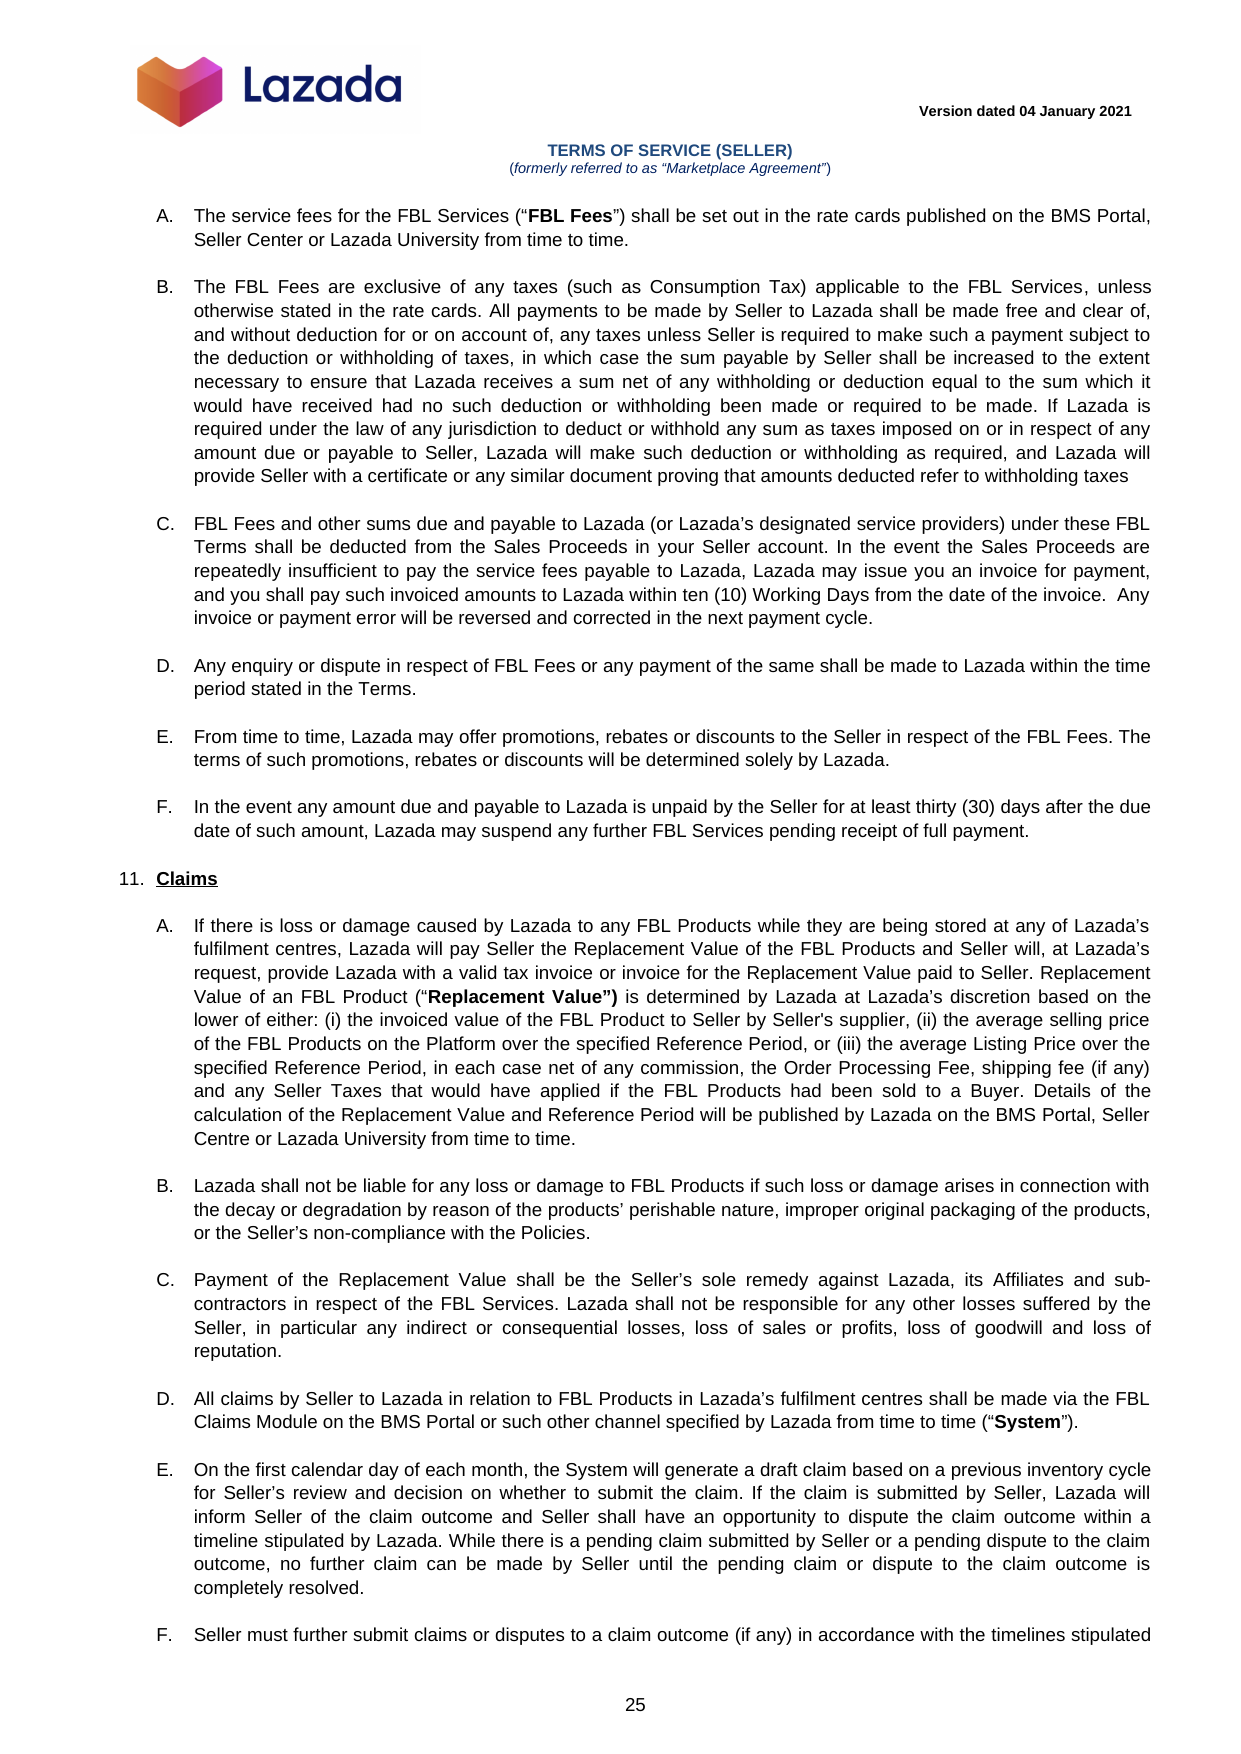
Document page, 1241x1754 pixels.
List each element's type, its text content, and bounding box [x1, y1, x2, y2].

picture [129, 45, 422, 134]
list Any enquiry or dispute in respect of FBL Fees or any payment of the same shall be made to Lazada within the time period stated in the Terms. [156, 654, 1152, 700]
subtitle On the first calendar day of each month, the System will generate a draft claim based on a previous inventory cycle for Seller’s review and decision on whether to submit the claim. If the claim is submitted by Seller, Lazada will inform Seller of the claim outcome and Seller shall have an opportunity to dispute the claim outcome within a timeline stipulated by Lazada. While there is a pending claim submitted by Seller or a pending dispute to the claim outcome, no further claim can be made by Seller until the pending claim or dispute to the claim outcome is completely resolved. [156, 1458, 1152, 1598]
list Lazada shall not be liable for any loss or damage to FBL Products if such loss or damage arises in connection with the decay or degradation by reason of the products’ perishable nature, improper original packaging of the products, or the Seller’s non-compliance with the Policies. [156, 1175, 1152, 1243]
list If there is loss or damage caused by Lazada to any FBL Products while they are being stored at any of Lazada’s fulfilment centres, Lazada will pay Seller the Replacement Value of the FBL Products and Seller will, at Lazada’s request, provide Lazada with a valid tax invoice or invoice for the Replacement Value paid to Seller. Replacement Value of an FBL Product (“Replacement Value”) is determined by Lazada at Lazada’s discretion based on the lower of either: (i) the invoiced value of the FBL Product to Seller by Seller's supplier, (ii) the average selling price of the FBL Products on the Platform over the specified Reference Period, or (iii) the average Listing Price over the specified Reference Period, in each case net of any commission, the Order Processing Fee, shipping fee (if any) and any Seller Taxes that would have applied if the FBL Products had been sold to a Buyer. Details of the calculation of the Replacement Value and Reference Period will be published by Lazada on the BMS Portal, Seller Centre or Lazada University from time to time. [156, 914, 1152, 1149]
list The FBL Fees are exclusive of any taxes (such as Consumption Tax) applicable to the FBL Services, unless otherwise stated in the rate cards. All payments to be made by Seller to Lazada shall be made free and clear of, and without deduction for or on account of, any taxes unless Seller is required to make such a payment subject to the deduction or withholding of taxes, in which case the sum payable by Seller shall be increased to the extent necessary to ensure that Lazada receives a sum net of any withholding or deduction equal to the sum which it would have received had no such deduction or withholding been made or required to be made. If Lazada is required under the law of any jurisdiction to deduct or withhold any sum as taxes imposed on or in respect of any amount due or payable to Seller, Lazada will make such deduction or withholding as required, and Lazada will provide Seller with a certificate or any similar document proving that amounts deducted refer to withholding taxes [156, 276, 1152, 487]
list From time to time, Lazada may offer promotions, rebates or discounts to the Seller in respect of the FBL Fees. The terms of such promotions, rebates or discounts will be determined solely by Lazada. [156, 725, 1152, 771]
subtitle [156, 1624, 1152, 1646]
subtitle Claims [118, 867, 1152, 889]
list FBL Fees and other sums due and payable to Lazada (or Lazada’s designated service providers) under these FBL Terms shall be deducted from the Sales Proceeds in your Seller account. In the event the Sales Proceeds are repeatedly insufficient to pay the service fees payable to Lazada, Lazada may issue you an invoice for payment, and you shall pay such invoiced amounts to Lazada within ten (10) Working Days from the date of the invoice. Any invoice or payment error will be reversed and corrected in the next payment cycle. [156, 513, 1152, 629]
list Payment of the Replacement Value shall be the Seller’s sole remedy against Lazada, its Affiliates and sub-contractors in respect of the FBL Services. Lazada shall not be responsible for any other losses suffered by the Seller, in particular any indirect or consequential losses, loss of sales or profits, loss of goodwill and loss of reputation. [156, 1269, 1152, 1362]
list The service fees for the FBL Services (“FBL Fees”) shall be set out in the rate cards published on the BMS Portal, Seller Center or Lazada University from time to time. [156, 205, 1152, 250]
list In the event any amount due and payable to Lazada is unpaid by the Seller for at least thirty (30) days after the due date of such amount, Lazada may suspend any further FBL Services pending receipt of full payment. [156, 796, 1152, 842]
subtitle All claims by Seller to Lazada in relation to FBL Products in Lazada’s fulfilment centres shall be made via the FBL Claims Module on the BMS Portal or such other channel specified by Lazada from time to time (“System”). [156, 1387, 1152, 1433]
